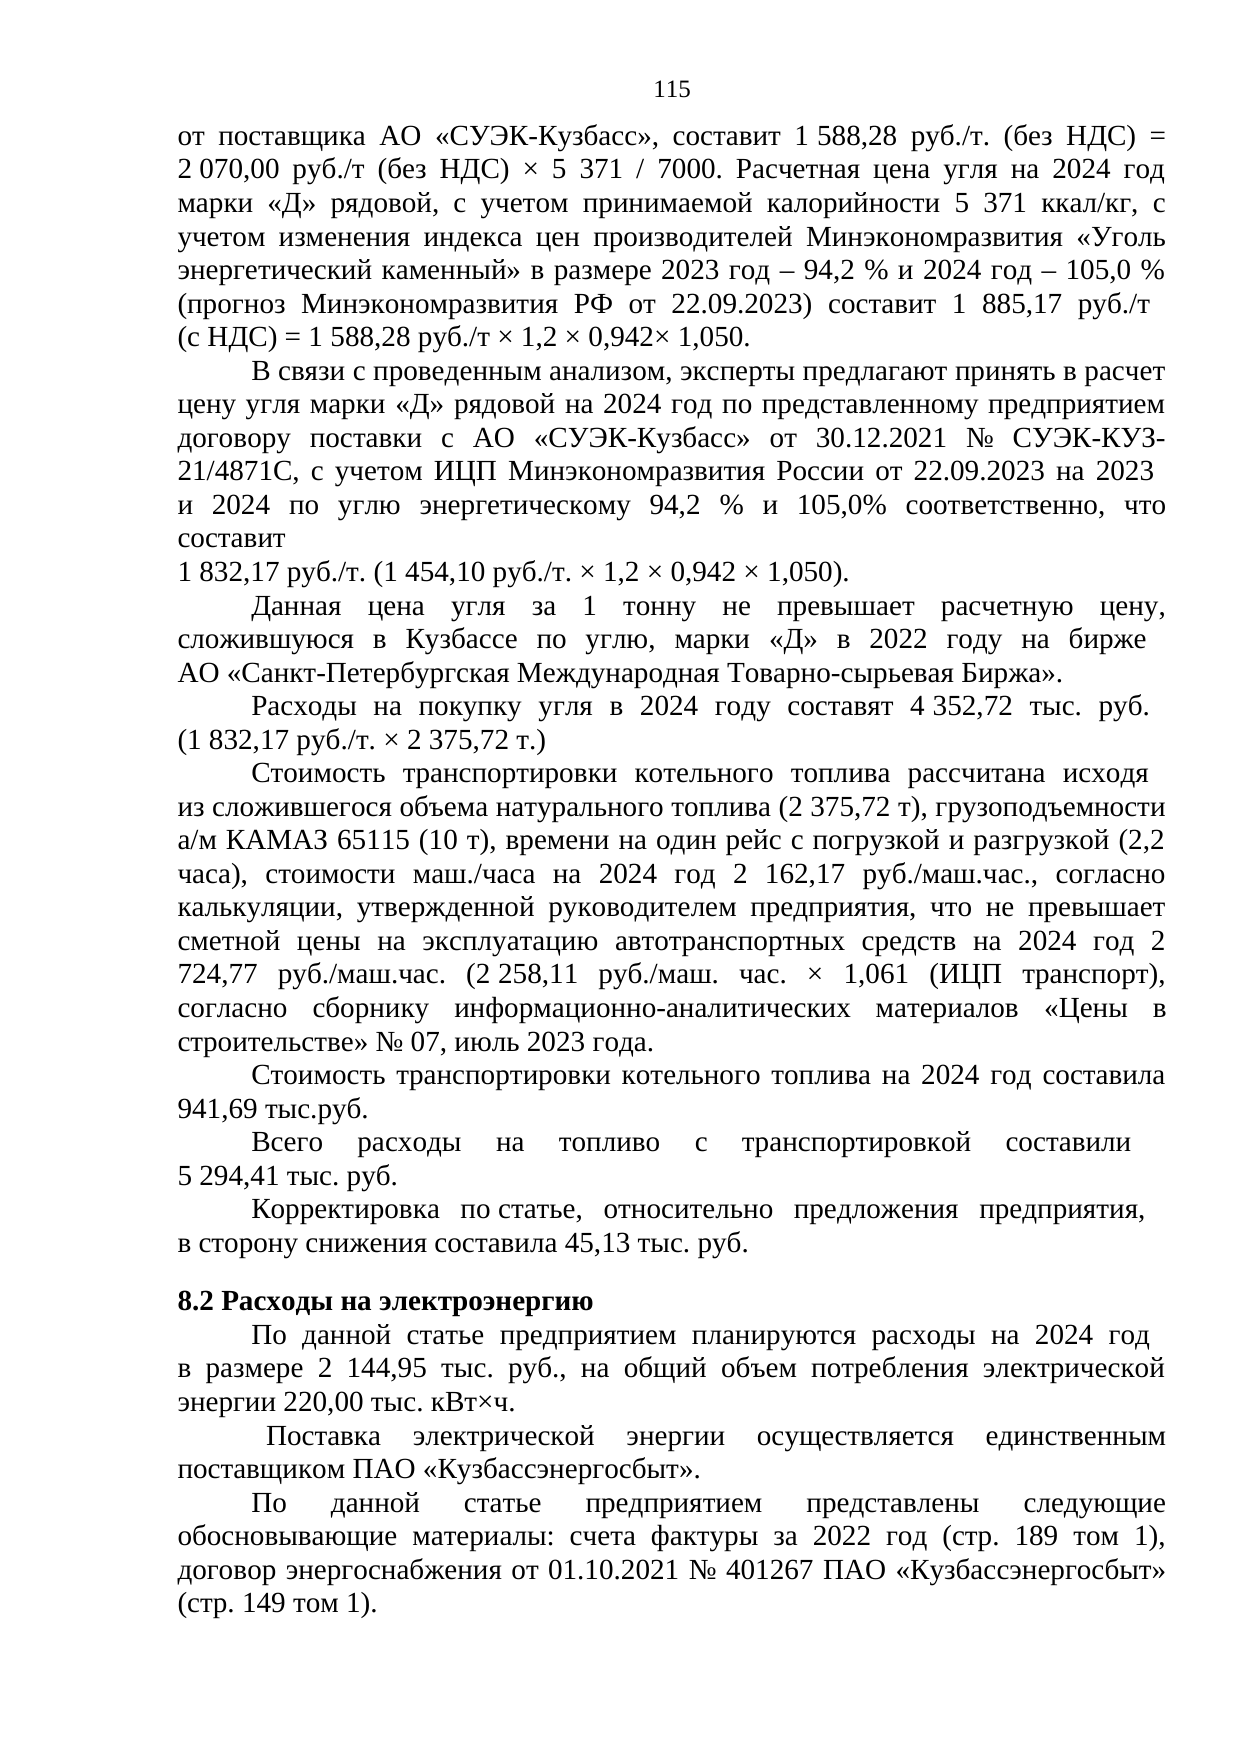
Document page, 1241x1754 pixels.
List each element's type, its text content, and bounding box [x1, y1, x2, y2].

text По данной статье предприятием представлены следующие обосновывающие материалы: счета фактуры за 2022 год (стр. 189 том 1), договор энергоснабжения от 01.10.2021 № 401267 ПАО «Кузбассэнергосбыт» (стр. 149 том 1). [177, 1485, 1167, 1619]
text В связи с проведенным анализом, эксперты предлагают принять в расчет цену угля марки «Д» рядовой на 2024 год по представленному предприятием договору поставки с АО «СУЭК-Кузбасс» от 30.12.2021 № СУЭК-КУЗ-21/4871С, с учетом ИЦП Минэкономразвития России от 22.09.2023 на 2023 и 2024 по углю энергетическому 94,2 % и 105,0% соответственно, что составит 1 832,17 руб./т. (1 454,10 руб./т. × 1,2 × 0,942 × 1,050). [177, 353, 1167, 588]
text Расходы на покупку угля в 2024 году составят 4 352,72 тыс. руб. (1 832,17 руб./т. × 2 375,72 т.) [177, 688, 1167, 755]
text Всего расходы на топливо с транспортировкой составили 5 294,41 тыс. руб. [177, 1124, 1167, 1191]
text Стоимость транспортировки котельного топлива на 2024 год составила 941,69 тыс.руб. [177, 1057, 1167, 1124]
text Стоимость транспортировки котельного топлива рассчитана исходя из сложившегося объема натурального топлива (2 375,72 т), грузоподъемности а/м КАМАЗ 65115 (10 т), времени на один рейс с погрузкой и разгрузкой (2,2 часа), стоимости маш./часа на 2024 год 2 162,17 руб./маш.час., согласно калькуляции, утвержденной руководителем предприятия, что не превышает сметной цены на эксплуатацию автотранспортных средств на 2024 год 2 724,77 руб./маш.час. (2 258,11 руб./маш. час. × 1,061 (ИЦП транспорт), согласно сборнику информационно-аналитических материалов «Цены в строительстве» № 07, июль 2023 года. [177, 755, 1167, 1057]
text 8.2 Расходы на электроэнергию [177, 1283, 1167, 1317]
text По данной статье предприятием планируются расходы на 2024 год в размере 2 144,95 тыс. руб., на общий объем потребления электрической энергии 220,00 тыс. кВт×ч. [177, 1317, 1167, 1418]
text Корректировка по статье, относительно предложения предприятия, в сторону снижения составила 45,13 тыс. руб. [177, 1191, 1167, 1258]
text Поставка электрической энергии осуществляется единственным поставщиком ПАО «Кузбассэнергосбыт». [177, 1418, 1167, 1485]
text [177, 118, 1167, 353]
text Данная цена угля за 1 тонну не превышает расчетную цену, сложившуюся в Кузбассе по углю, марки «Д» в 2022 году на бирже АО «Санкт-Петербургская Международная Товарно-сырьевая Биржа». [177, 588, 1167, 688]
